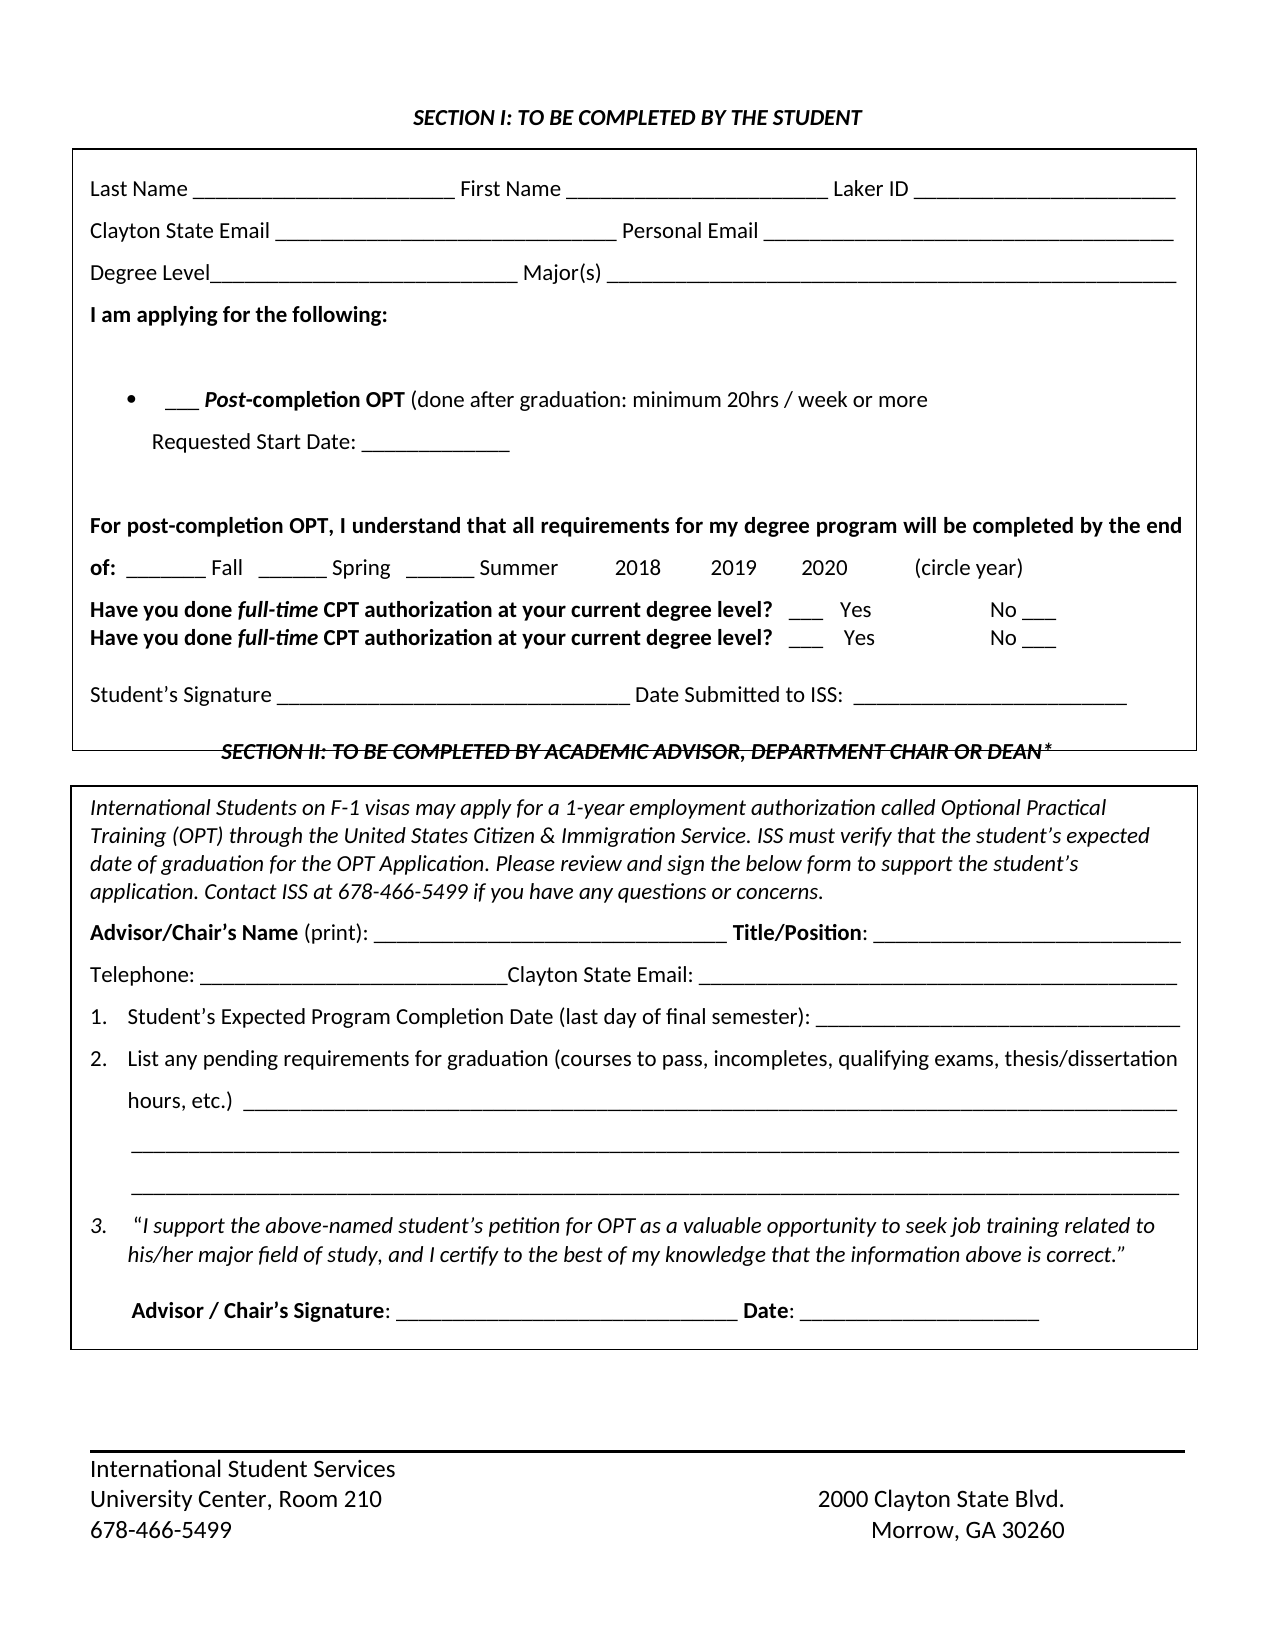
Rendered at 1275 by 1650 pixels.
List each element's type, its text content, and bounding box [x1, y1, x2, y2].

text Telephone: ___________________________Clayton State Email: __________________________________________ [90, 960, 1185, 988]
text Have you done full-time CPT authorization at your current degree level? ___ Yes No ___ [90, 595, 1185, 623]
text International Students on F-1 visas may apply for a 1-year employment authorization called Optional Practical Training (OPT) through the United States Citizen & Immigration Service. ISS must verify that the student’s expected date of graduation for the OPT Application. Please review and sign the below form to support the student’s application. Contact ISS at 678-466-5499 if you have any questions or concerns. [90, 793, 1185, 905]
text Student’s Signature _______________________________ Date Submitted to ISS: ________________________ [90, 680, 1185, 708]
text Last Name _______________________ First Name _______________________ Laker ID _______________________ [90, 174, 1185, 202]
text Have you done full-time CPT authorization at your current degree level? ___ Yes No ___ [90, 623, 1185, 651]
text Degree Level___________________________ Major(s) __________________________________________________ [90, 258, 1185, 286]
text ____________________________________________________________________________________________ [90, 1170, 1185, 1198]
text Clayton State Email ______________________________ Personal Email ____________________________________ [90, 216, 1185, 244]
list ___ Post-completion OPT (done after graduation: minimum 20hrs / week or more [127, 385, 1185, 413]
list Student’s Expected Program Completion Date (last day of final semester): ________________________________ [90, 1002, 1185, 1030]
text SECTION I: TO BE COMPLETED BY THE STUDENT [90, 103, 1185, 131]
list “I support the above-named student’s petition for OPT as a valuable opportunity to seek job training related to his/her major field of study, and I certify to the best of my knowledge that the information above is correct.” [90, 1212, 1185, 1268]
text ____________________________________________________________________________________________ [90, 1128, 1185, 1156]
text For post-completion OPT, I understand that all requirements for my degree program will be completed by the end of: _______ Fall ______ Spring ______ Summer 2018 2019 2020 (circle year) [90, 511, 1185, 581]
list List any pending requirements for graduation (courses to pass, incompletes, qualifying exams, thesis/dissertation hours, etc.) __________________________________________________________________________________ [90, 1044, 1185, 1114]
text Advisor / Chair’s Signature: ______________________________ Date: _____________________ [90, 1296, 1185, 1324]
text SECTION II: TO BE COMPLETED BY ACADEMIC ADVISOR, DEPARTMENT CHAIR OR DEAN* [90, 737, 1185, 765]
text Requested Start Date: _____________ [90, 427, 1185, 455]
text I am applying for the following: [90, 300, 1185, 328]
text Advisor/Chair’s Name (print): _______________________________ Title/Position: ___________________________ [90, 918, 1185, 946]
